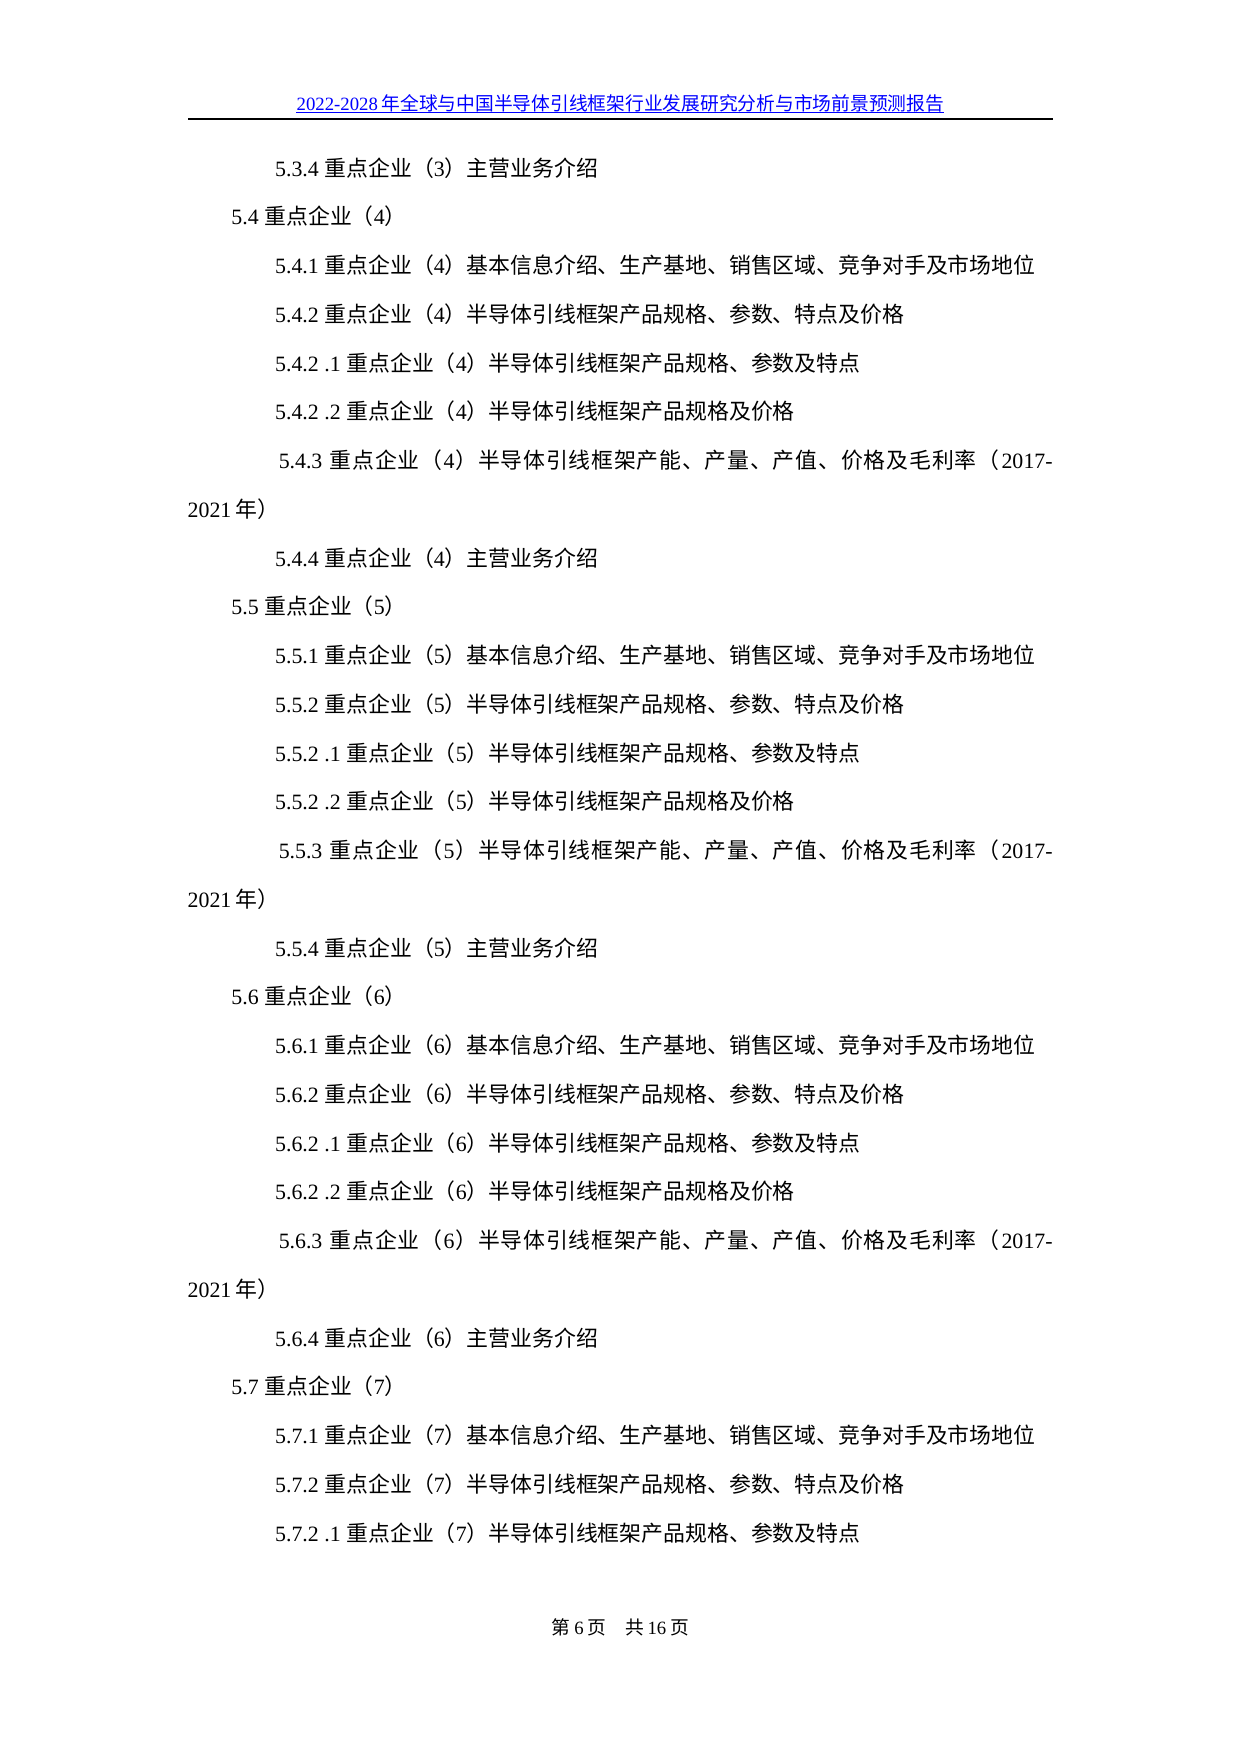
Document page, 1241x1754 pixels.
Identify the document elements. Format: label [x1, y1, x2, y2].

text [187, 150, 1053, 1548]
